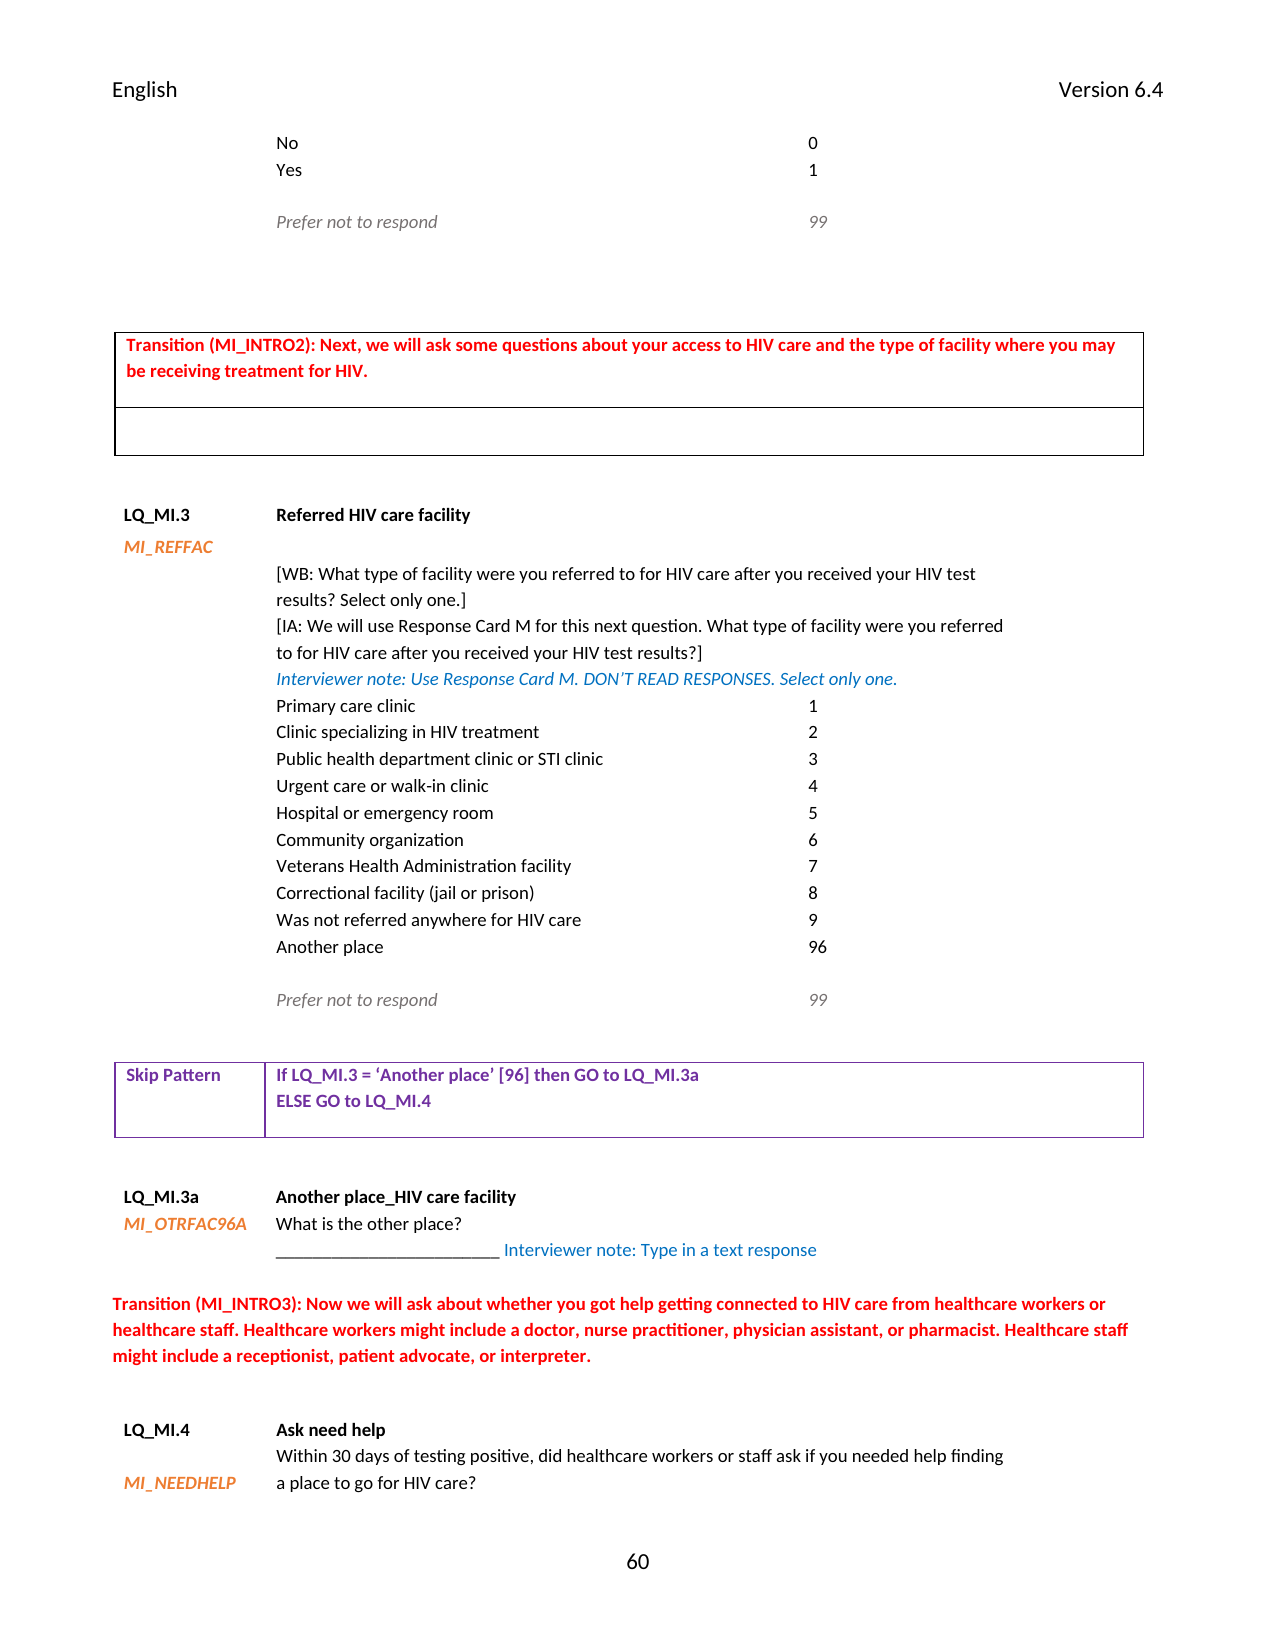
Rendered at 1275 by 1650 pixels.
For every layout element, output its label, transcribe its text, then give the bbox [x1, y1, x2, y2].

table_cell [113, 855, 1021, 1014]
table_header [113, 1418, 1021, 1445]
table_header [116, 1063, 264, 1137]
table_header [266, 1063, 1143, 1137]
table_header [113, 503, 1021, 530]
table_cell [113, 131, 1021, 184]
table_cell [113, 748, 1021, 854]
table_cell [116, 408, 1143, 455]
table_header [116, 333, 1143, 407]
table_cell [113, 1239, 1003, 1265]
text Transition (MI_INTRO3): Now we will ask about whether you got help getting connected to HIV care from healthcare workers or healthcare staff. Healthcare workers might include a doctor, nurse practitioner, physician assistant, or pharmacist. Healthcare staff might include a receptionist, patient advocate, or interpreter. [112, 1292, 1162, 1367]
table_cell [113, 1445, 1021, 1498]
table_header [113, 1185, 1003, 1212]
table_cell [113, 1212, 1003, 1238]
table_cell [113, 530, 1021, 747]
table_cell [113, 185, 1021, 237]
